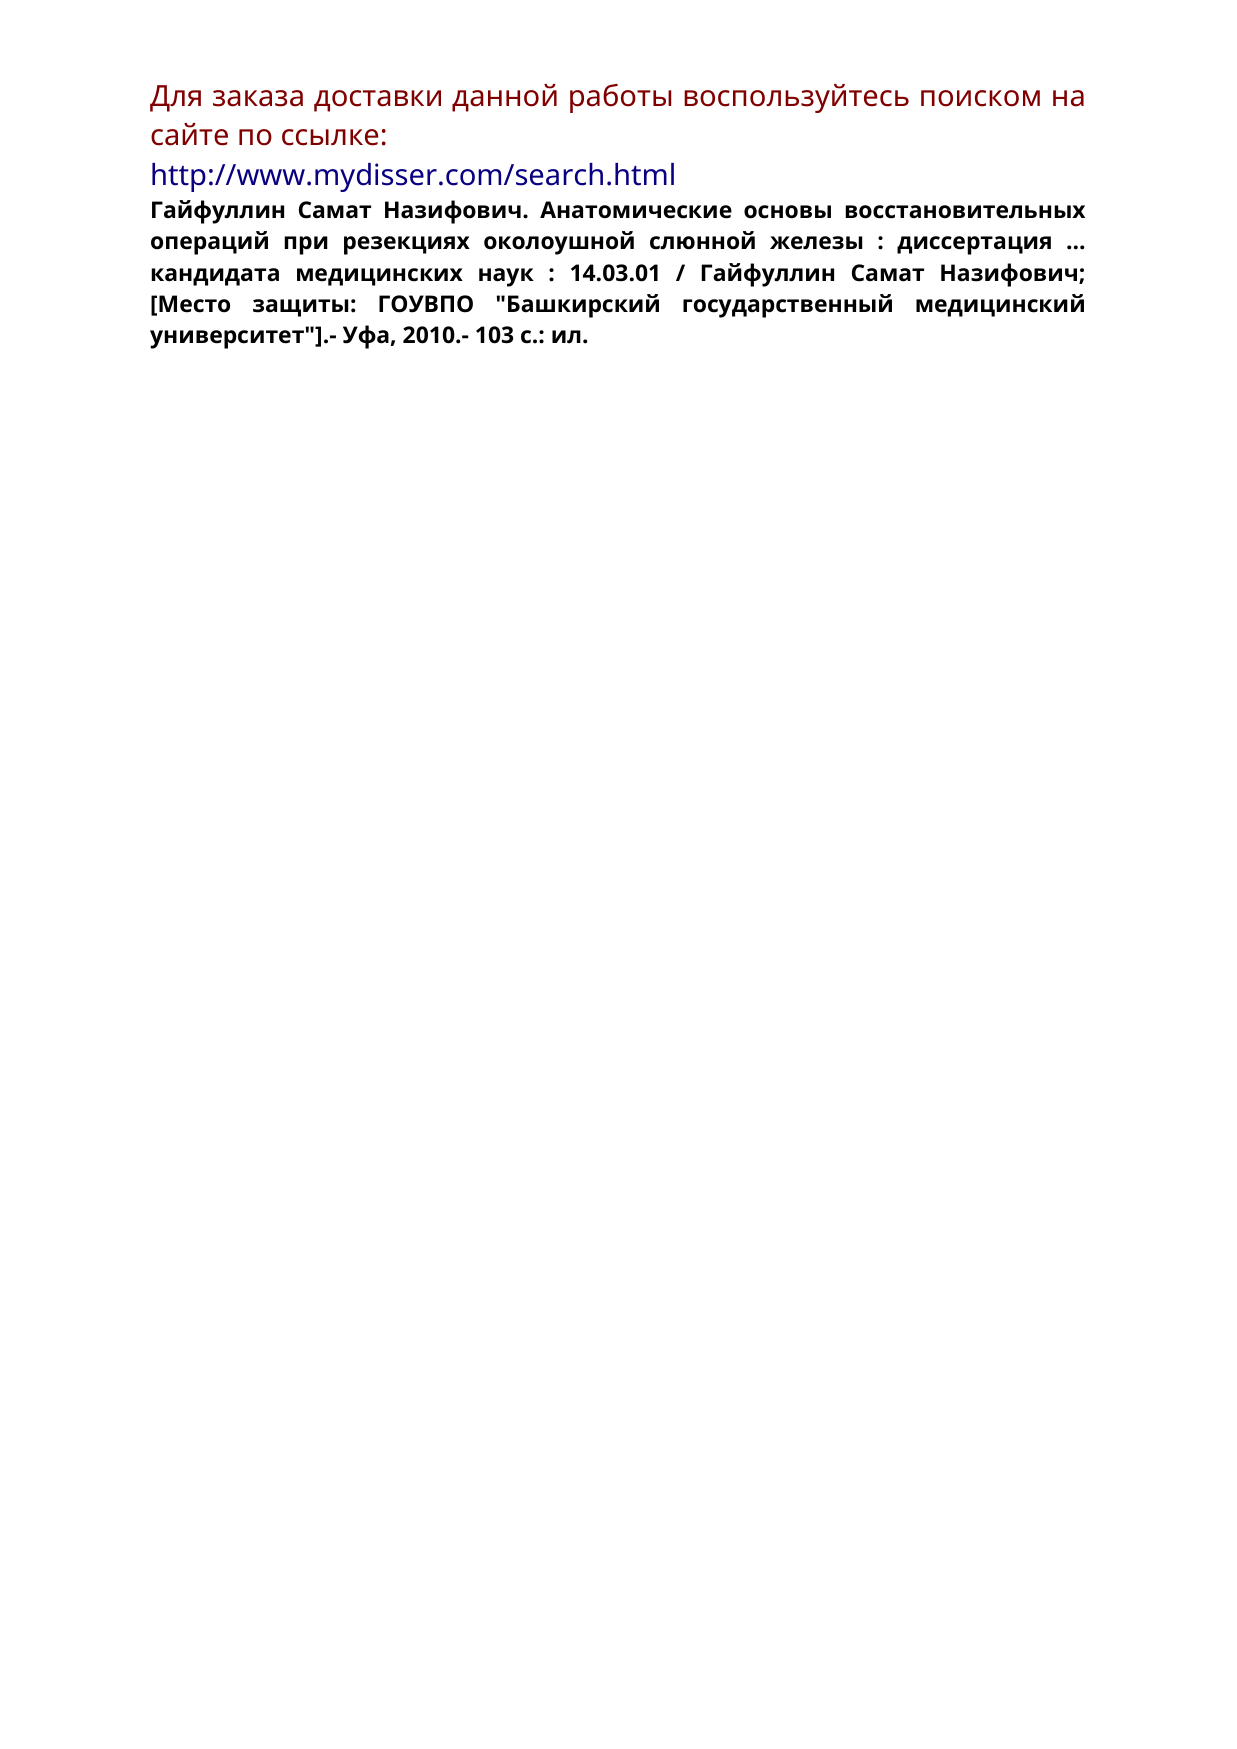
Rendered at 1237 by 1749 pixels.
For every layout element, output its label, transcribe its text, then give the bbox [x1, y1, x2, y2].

text Гайфуллин Самат Назифович. Анатомические основы восстановительных операций при резекциях околоушной слюнной железы : диссертация ... кандидата медицинских наук : 14.03.01 / Гайфуллин Самат Назифович; [Место защиты: ГОУВПО "Башкирский государственный медицинский университет"].- Уфа, 2010.- 103 с.: ил. [150, 194, 1086, 350]
